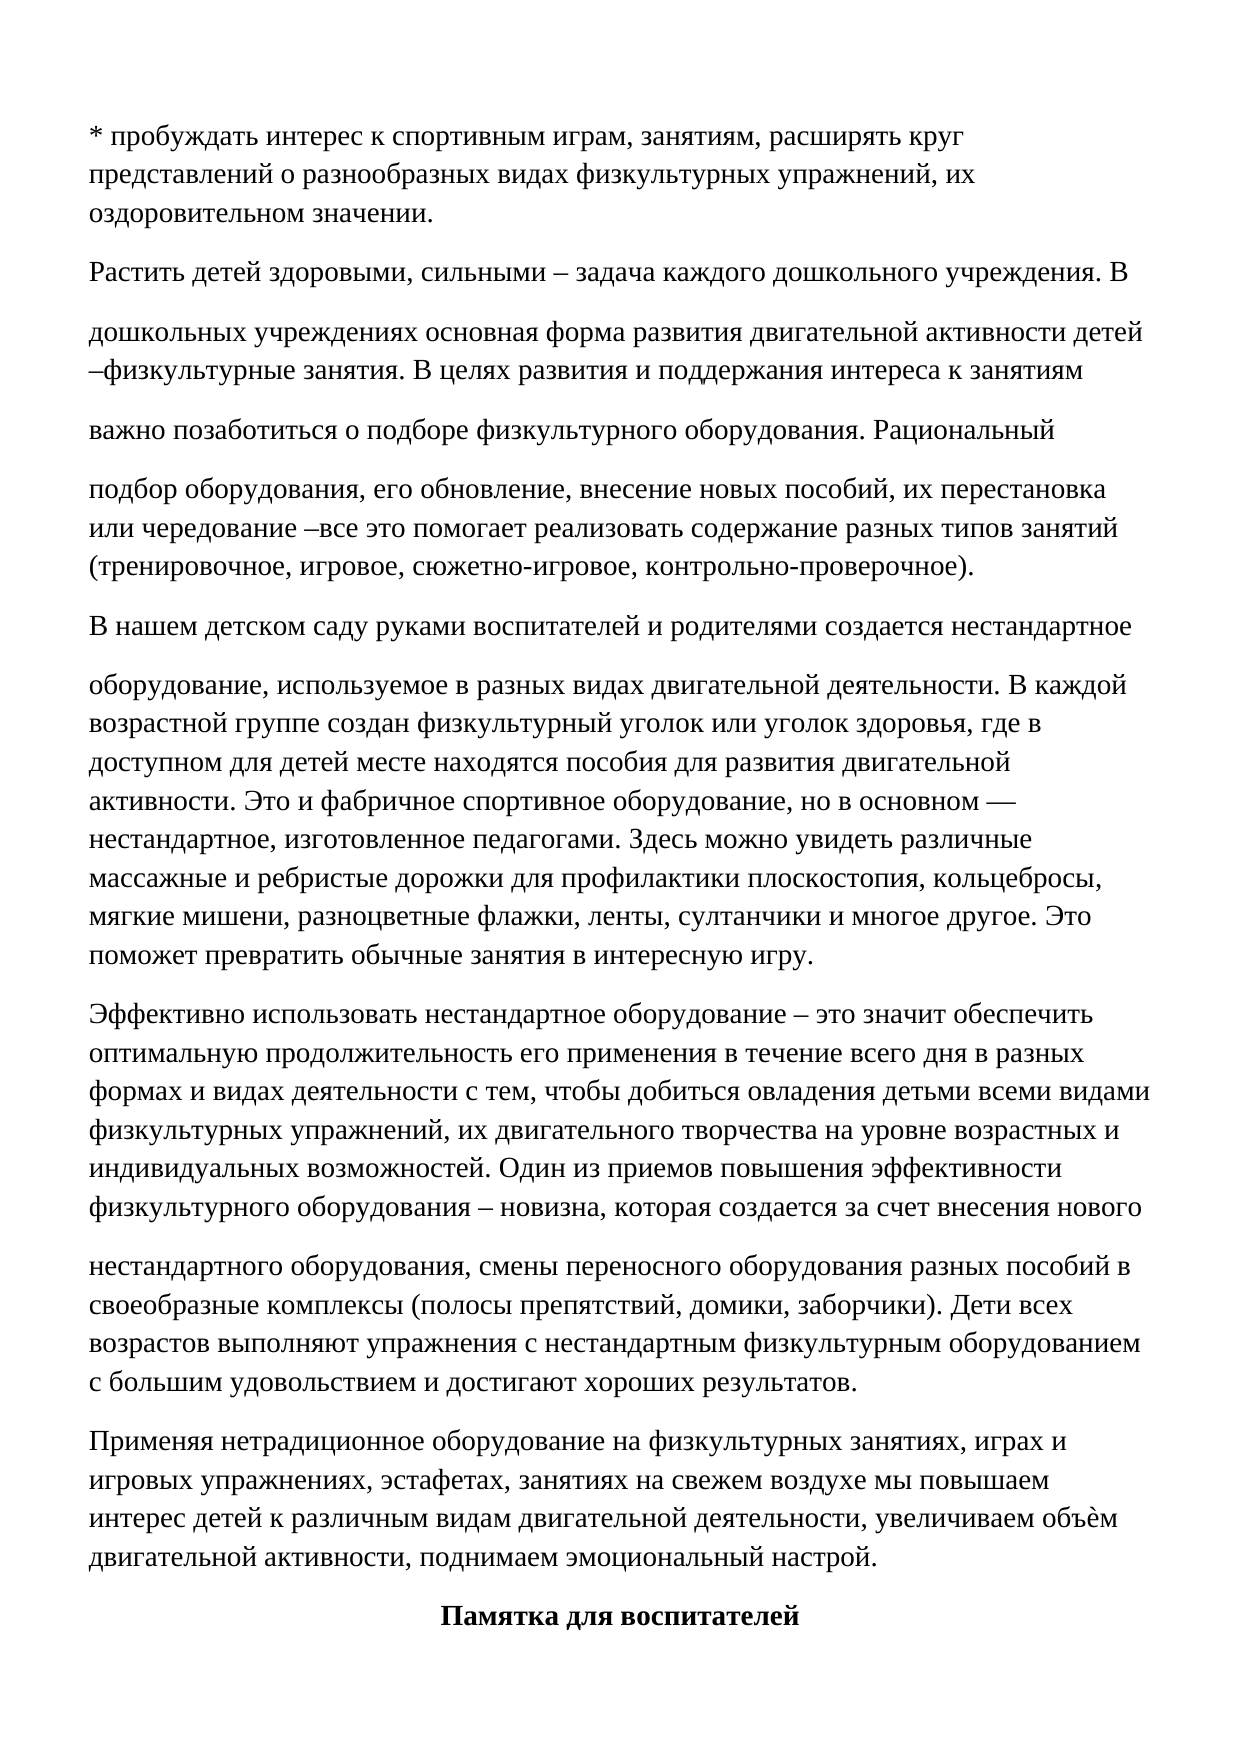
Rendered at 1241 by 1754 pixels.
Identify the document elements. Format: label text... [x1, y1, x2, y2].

text подбор оборудования, его обновление, внесение новых пособий, их перестановка или чередование –все это помогает реализовать содержание разных типов занятий (тренировочное, игровое, сюжетно-игровое, контрольно-проверочное). [88, 471, 1152, 582]
text Памятка для воспитателей [88, 1598, 1152, 1632]
text Растить детей здоровыми, сильными – задача каждого дошкольного учреждения. В [88, 254, 1152, 288]
text * пробуждать интерес к спортивным играм, занятиям, расширять круг представлений о разнообразных видах физкультурных упражнений, их оздоровительном значении. [88, 118, 1152, 229]
text важно позаботиться о подборе физкультурного оборудования. Рациональный [88, 412, 1152, 445]
text оборудование, используемое в разных видах двигательной деятельности. В каждой возрастной группе создан физкультурный уголок или уголок здоровья, где в доступном для детей месте находятся пособия для развития двигательной активности. Это и фабричное спортивное оборудование, но в основном — нестандартное, изготовленное педагогами. Здесь можно увидеть различные массажные и ребристые дорожки для профилактики плоскостопия, кольцебросы, мягкие мишени, разноцветные флажки, ленты, султанчики и многое другое. Это поможет превратить обычные занятия в интересную игру. [88, 667, 1152, 970]
text нестандартного оборудования, смены переносного оборудования разных пособий в своеобразные комплексы (полосы препятствий, домики, заборчики). Дети всех возрастов выполняют упражнения с нестандартным физкультурным оборудованием с большим удовольствием и достигают хороших результатов. [88, 1248, 1152, 1397]
text В нашем детском саду руками воспитателей и родителями создается нестандартное [88, 608, 1152, 641]
text дошкольных учреждениях основная форма развития двигательной активности детей –физкультурные занятия. В целях развития и поддержания интереса к занятиям [88, 314, 1152, 386]
text Применяя нетрадиционное оборудование на физкультурных занятиях, играх и игровых упражнениях, эстафетах, занятиях на свежем воздухе мы повышаем интерес детей к различным видам двигательной деятельности, увеличиваем объѐм двигательной активности, поднимаем эмоциональный настрой. [88, 1423, 1152, 1572]
text Эффективно использовать нестандартное оборудование – это значит обеспечить оптимальную продолжительность его применения в течение всего дня в разных формах и видах деятельности с тем, чтобы добиться овладения детьми всеми видами физкультурных упражнений, их двигательного творчества на уровне возрастных и индивидуальных возможностей. Один из приемов повышения эффективности физкультурного оборудования – новизна, которая создается за счет внесения нового [88, 996, 1152, 1222]
